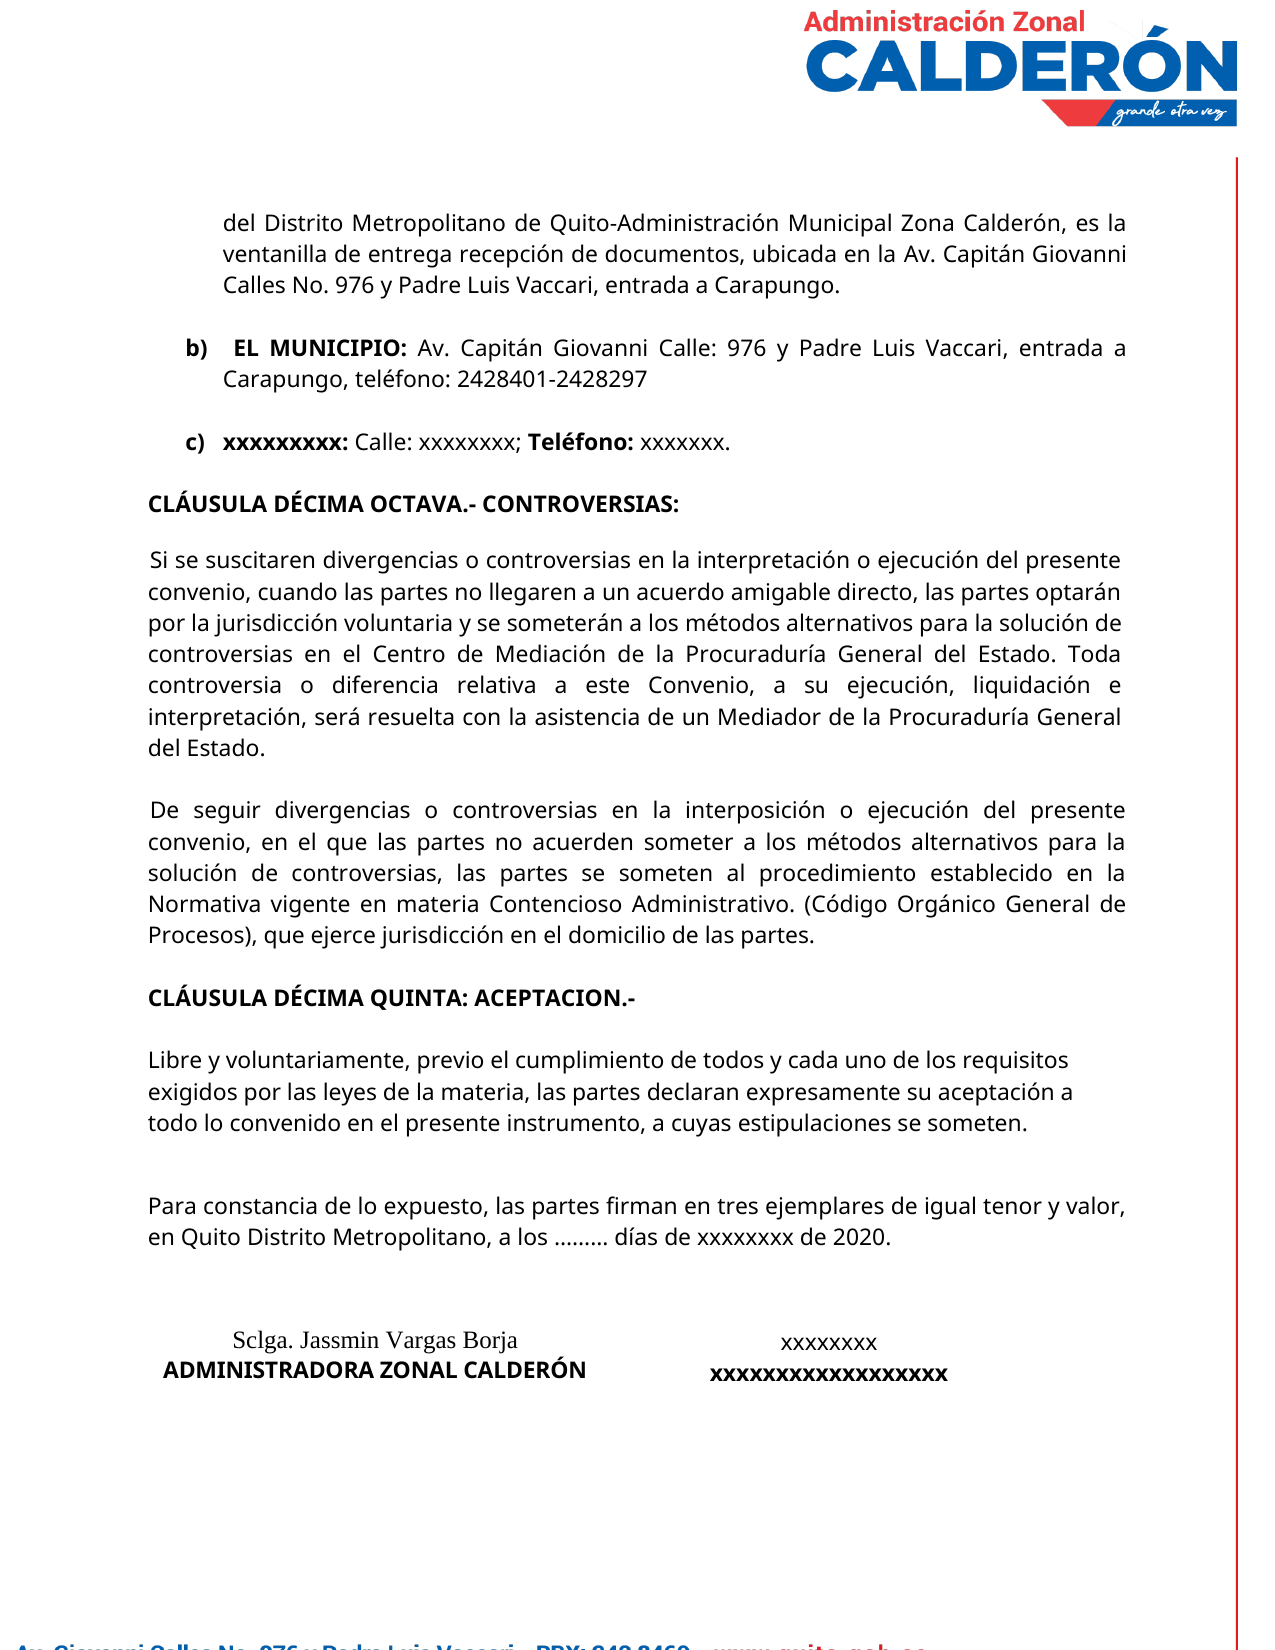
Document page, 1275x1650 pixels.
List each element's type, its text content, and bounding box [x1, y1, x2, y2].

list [185, 207, 1127, 301]
text Para constancia de lo expuesto, las partes firman en tres ejemplares de igual tenor y valor, en Quito Distrito Metropolitano, a los ……… días de xxxxxxxx de 2020. [148, 1190, 1127, 1253]
text Libre y voluntariamente, previo el cumplimiento de todos y cada uno de los requisitos exigidos por las leyes de la materia, las partes declaran expresamente su aceptación a todo lo convenido en el presente instrumento, a cuyas estipulaciones se someten. [148, 1044, 1127, 1138]
table_header Sclga. Jassmin Vargas Borja ADMINISTRADORA ZONAL CALDERÓN [148, 1326, 602, 1417]
text Si se suscitaren divergencias o controversias en la interpretación o ejecución del presente convenio, cuando las partes no llegaren a un acuerdo amigable directo, las partes optarán por la jurisdicción voluntaria y se someterán a los métodos alternativos para la solución de controversias en el Centro de Mediación de la Procuraduría General del Estado. Toda controversia o diferencia relativa a este Convenio, a su ejecución, liquidación e interpretación, será resuelta con la asistencia de un Mediador de la Procuraduría General del Estado. [148, 544, 1123, 763]
picture [16, 10, 1238, 1650]
text CLÁUSULA DÉCIMA OCTAVA.- CONTROVERSIAS: [148, 488, 1127, 519]
list EL MUNICIPIO: Av. Capitán Giovanni Calle: 976 y Padre Luis Vaccari, entrada a Carapungo, teléfono: 2428401-2428297 [185, 332, 1127, 394]
text CLÁUSULA DÉCIMA QUINTA: ACEPTACION.- [148, 982, 1127, 1013]
list xxxxxxxxx: Calle: xxxxxxxx; Teléfono: xxxxxxx. [185, 426, 1127, 457]
text De seguir divergencias o controversias en la interposición o ejecución del presente convenio, en el que las partes no acuerden someter a los métodos alternativos para la solución de controversias, las partes se someten al procedimiento establecido en la Normativa vigente en materia Contencioso Administrativo. (Código Orgánico General de Procesos), que ejerce jurisdicción en el domicilio de las partes. [148, 794, 1127, 951]
table_header xxxxxxxx xxxxxxxxxxxxxxxxxx [602, 1326, 1055, 1417]
